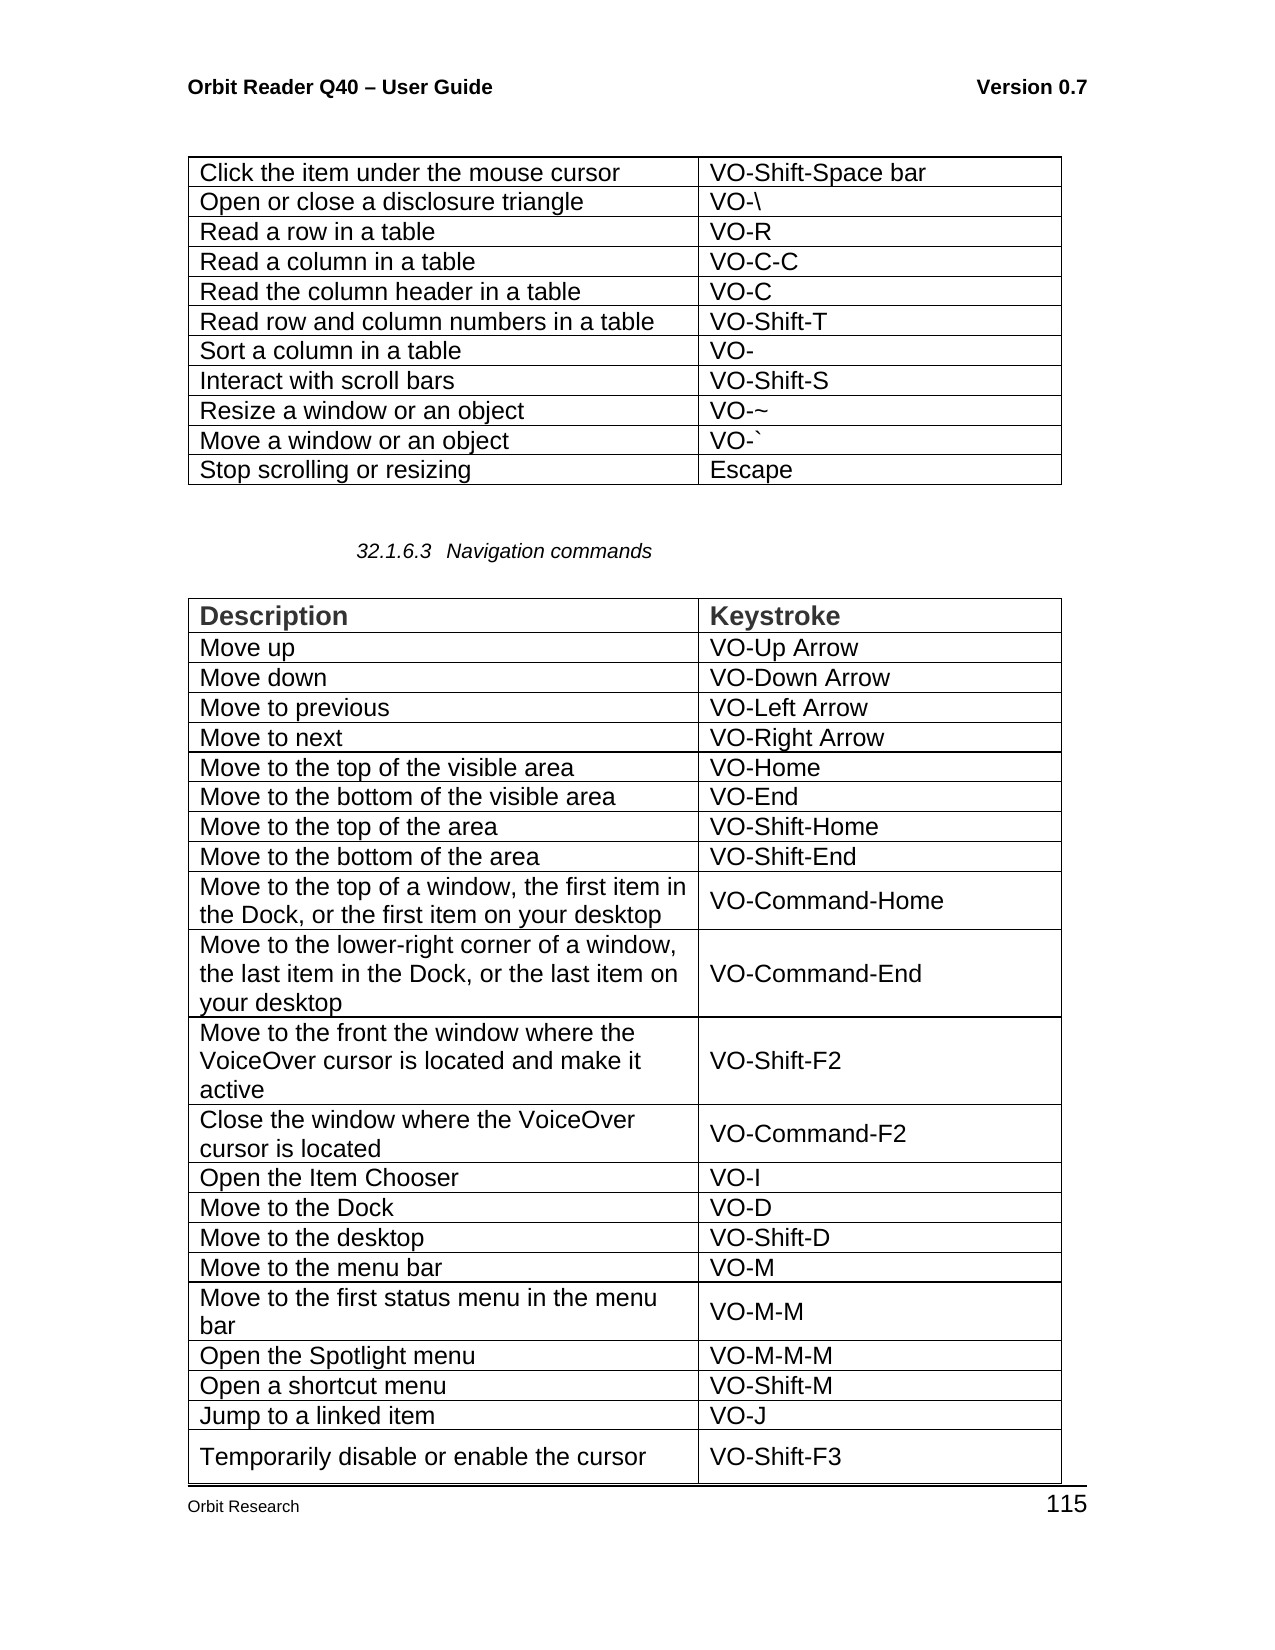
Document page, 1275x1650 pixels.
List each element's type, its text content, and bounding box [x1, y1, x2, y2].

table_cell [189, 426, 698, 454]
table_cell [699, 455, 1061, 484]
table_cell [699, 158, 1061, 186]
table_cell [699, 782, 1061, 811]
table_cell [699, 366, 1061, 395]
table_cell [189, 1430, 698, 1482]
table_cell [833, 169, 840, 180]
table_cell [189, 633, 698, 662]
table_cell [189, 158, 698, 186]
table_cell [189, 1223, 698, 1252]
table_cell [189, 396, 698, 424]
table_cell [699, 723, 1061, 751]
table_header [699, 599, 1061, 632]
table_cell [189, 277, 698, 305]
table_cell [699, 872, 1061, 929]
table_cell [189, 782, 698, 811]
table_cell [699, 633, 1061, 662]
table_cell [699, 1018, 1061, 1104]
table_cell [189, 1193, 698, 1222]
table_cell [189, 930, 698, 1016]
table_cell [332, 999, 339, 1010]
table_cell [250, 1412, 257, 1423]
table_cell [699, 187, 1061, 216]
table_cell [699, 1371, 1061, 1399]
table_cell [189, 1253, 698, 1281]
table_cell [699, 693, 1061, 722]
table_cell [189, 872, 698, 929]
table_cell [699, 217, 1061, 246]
subtitle Navigation commands [356, 539, 1087, 563]
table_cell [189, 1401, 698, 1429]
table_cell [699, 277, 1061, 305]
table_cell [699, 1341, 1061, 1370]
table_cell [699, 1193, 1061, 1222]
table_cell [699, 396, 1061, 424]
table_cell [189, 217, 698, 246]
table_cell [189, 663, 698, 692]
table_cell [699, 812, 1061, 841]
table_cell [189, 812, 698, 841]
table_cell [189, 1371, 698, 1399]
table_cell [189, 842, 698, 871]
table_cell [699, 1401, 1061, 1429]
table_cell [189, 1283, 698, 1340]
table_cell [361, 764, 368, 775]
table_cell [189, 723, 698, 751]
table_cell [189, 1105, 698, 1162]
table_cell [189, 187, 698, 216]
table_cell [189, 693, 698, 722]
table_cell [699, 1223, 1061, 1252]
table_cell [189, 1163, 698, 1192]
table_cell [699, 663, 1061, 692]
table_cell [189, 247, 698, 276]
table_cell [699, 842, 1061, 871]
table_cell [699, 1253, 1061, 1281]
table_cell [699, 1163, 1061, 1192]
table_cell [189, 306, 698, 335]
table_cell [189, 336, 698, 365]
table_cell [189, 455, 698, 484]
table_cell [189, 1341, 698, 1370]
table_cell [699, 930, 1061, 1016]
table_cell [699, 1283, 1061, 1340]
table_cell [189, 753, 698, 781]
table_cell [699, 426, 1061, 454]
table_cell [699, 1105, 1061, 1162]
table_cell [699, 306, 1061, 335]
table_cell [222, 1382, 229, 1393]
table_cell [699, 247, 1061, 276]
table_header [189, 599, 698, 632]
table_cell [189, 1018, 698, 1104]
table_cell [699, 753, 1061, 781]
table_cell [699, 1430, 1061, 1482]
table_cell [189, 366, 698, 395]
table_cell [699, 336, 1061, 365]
